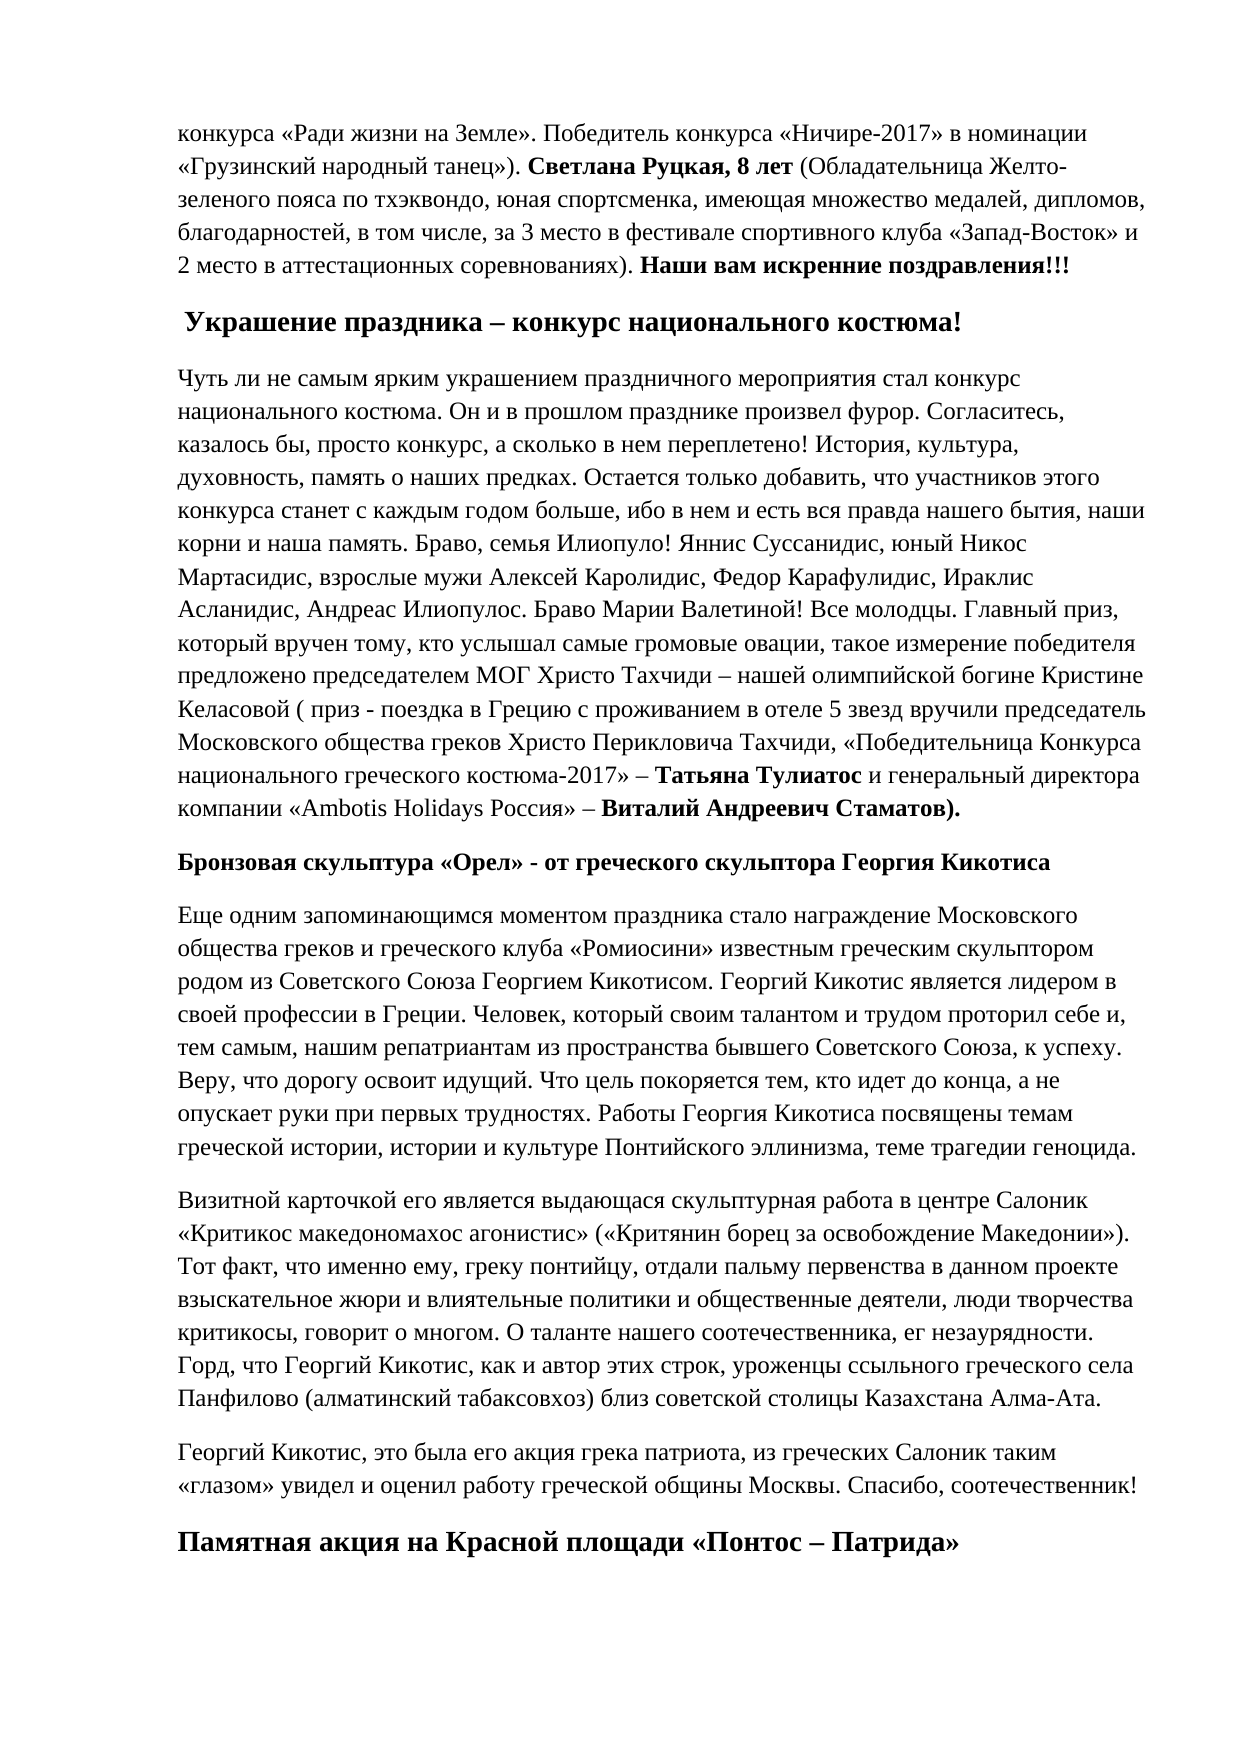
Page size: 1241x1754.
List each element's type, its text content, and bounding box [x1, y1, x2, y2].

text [177, 118, 1152, 279]
text Украшение праздника – конкурс национального костюма! [177, 304, 1152, 338]
text Еще одним запоминающимся моментом праздника стало награждение Московского общества греков и греческого клуба «Ромиосини» известным греческим скульптором родом из Советского Союза Георгием Кикотисом. Георгий Кикотис является лидером в своей профессии в Греции. Человек, который своим талантом и трудом проторил себе и, тем самым, нашим репатриантам из пространства бывшего Советского Союза, к успеху. Веру, что дорогу освоит идущий. Что цель покоряется тем, кто идет до конца, а не опускает руки при первых трудностях. Работы Георгия Кикотиса посвящены темам греческой истории, истории и культуре Понтийского эллинизма, теме трагедии геноцида. [177, 900, 1152, 1160]
text Визитной карточкой его является выдающася скульптурная работа в центре Салоник «Критикос македономахос агонистис» («Критянин борец за освобождение Македонии»). Тот факт, что именно ему, греку понтийцу, отдали пальму первенства в данном проекте взыскательное жюри и влиятельные политики и общественные деятели, люди творчества критикосы, говорит о многом. О таланте нашего соотечественника, ег незаурядности. Горд, что Георгий Кикотис, как и автор этих строк, уроженцы ссыльного греческого села Панфилово (алматинский табаксовхоз) близ советской столицы Казахстана Алма-Ата. [177, 1185, 1152, 1412]
text Бронзовая скульптура «Орел» - от греческого скульптора Георгия Кикотиса [177, 847, 1152, 875]
text Чуть ли не самым ярким украшением праздничного мероприятия стал конкурс национального костюма. Он и в прошлом празднике произвел фурор. Согласитесь, казалось бы, просто конкурс, а сколько в нем переплетено! История, культура, духовность, память о наших предках. Остается только добавить, что участников этого конкурса станет с каждым годом больше, ибо в нем и есть вся правда нашего бытия, наши корни и наша память. Браво, семья Илиопуло! Яннис Суссанидис, юный Никос Мартасидис, взрослые мужи Алексей Каролидис, Федор Карафулидис, Ираклис Асланидис, Андреас Илиопулос. Браво Марии Валетиной! Все молодцы. Главный приз, который вручен тому, кто услышал самые громовые овации, такое измерение победителя предложено председателем МОГ Христо Тахчиди – нашей олимпийской богине Кристине Келасовой ( приз - поездка в Грецию с проживанием в отеле 5 звезд вручили председатель Московского общества греков Христо Перикловича Тахчиди, «Победительница Конкурса национального греческого костюма-2017» – Татьяна Тулиатос и генеральный директора компании «Ambotis Holidays Россия» – Виталий Андреевич Стаматов). [177, 363, 1152, 821]
text Памятная акция на Красной площади «Понтос – Патрида» [177, 1524, 1152, 1558]
text Георгий Кикотис, это была его акция грека патриота, из греческих Салоник таким «глазом» увидел и оценил работу греческой общины Москвы. Спасибо, соотечественник! [177, 1437, 1152, 1499]
